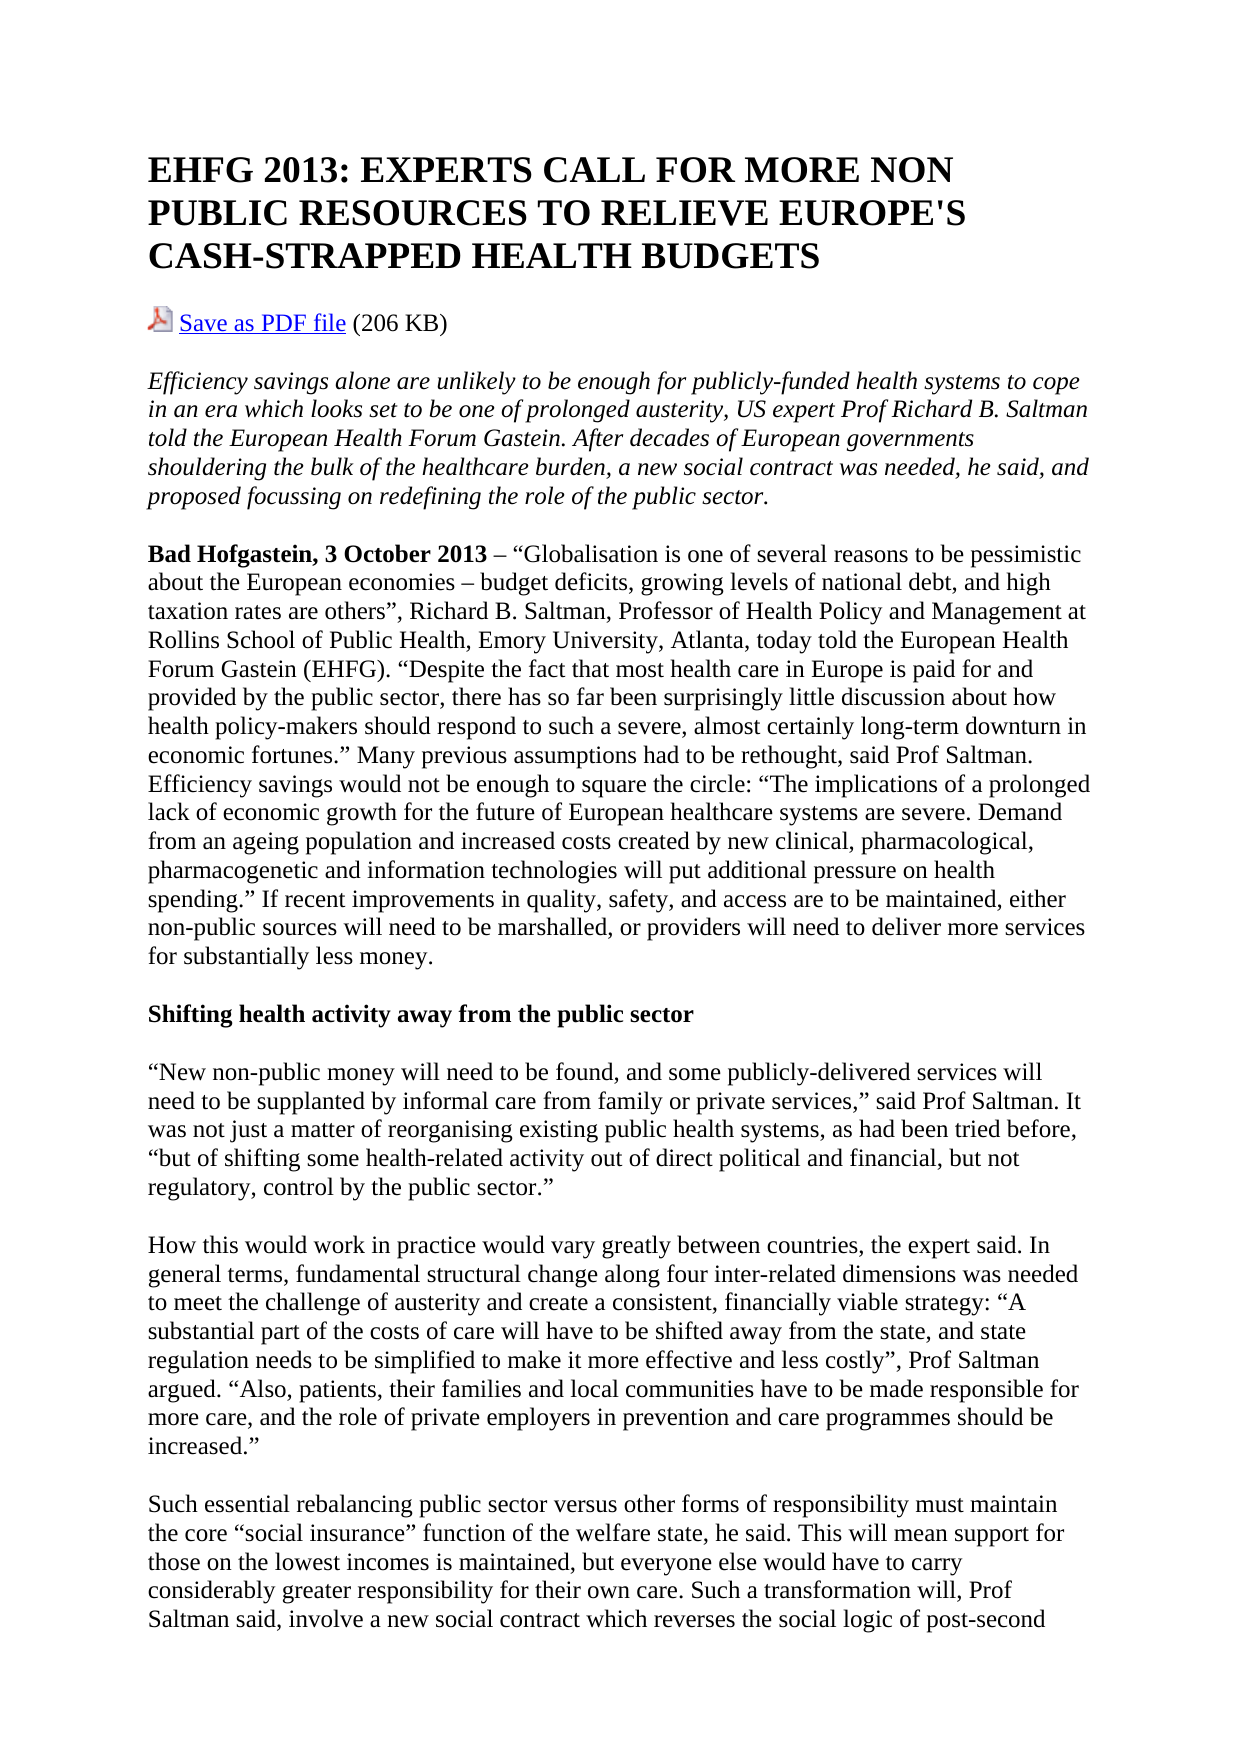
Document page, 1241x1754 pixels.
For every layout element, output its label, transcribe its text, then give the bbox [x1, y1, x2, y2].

text Efficiency savings alone are unlikely to be enough for publicly-funded health systems to cope in an era which looks set to be one of prolonged austerity, US expert Prof Richard B. Saltman told the European Health Forum Gastein. After decades of European governments shouldering the bulk of the healthcare burden, a new social contract was needed, he said, and proposed focussing on redefining the role of the public sector. [148, 366, 1093, 509]
text Save as PDF file (206 KB) [148, 306, 1093, 337]
text Shifting health activity away from the public sector [148, 999, 1093, 1028]
picture [147, 306, 173, 332]
text “New non-public money will need to be found, and some publicly-delivered services will need to be supplanted by informal care from family or private services,” said Prof Saltman. It was not just a matter of reorganising existing public health systems, as had been tried before, “but of shifting some health-related activity out of direct political and financial, but not regulatory, control by the public sector.” [148, 1057, 1093, 1201]
text How this would work in practice would vary greatly between countries, the expert said. In general terms, fundamental structural change along four inter-related dimensions was needed to meet the challenge of austerity and create a consistent, financially viable strategy: “A substantial part of the costs of care will have to be shifted away from the state, and state regulation needs to be simplified to make it more effective and less costly”, Prof Saltman argued. “Also, patients, their families and local communities have to be made responsible for more care, and the role of private employers in prevention and care programmes should be increased.” [148, 1230, 1093, 1460]
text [148, 1489, 1093, 1633]
subtitle EHFG 2013: EXPERTS CALL FOR MORE NON PUBLIC RESOURCES TO RELIEVE EUROPE'S CASH-STRAPPED HEALTH BUDGETS [148, 148, 1093, 277]
text Bad Hofgastein, 3 October 2013 – “Globalisation is one of several reasons to be pessimistic about the European economies – budget deficits, growing levels of national debt, and high taxation rates are others”, Richard B. Saltman, Professor of Health Policy and Management at Rollins School of Public Health, Emory University, Atlanta, today told the European Health Forum Gastein (EHFG). “Despite the fact that most health care in Europe is paid for and provided by the public sector, there has so far been surprisingly little discussion about how health policy-makers should respond to such a severe, almost certainly long-term downturn in economic fortunes.” Many previous assumptions had to be rethought, said Prof Saltman. Efficiency savings would not be enough to square the circle: “The implications of a prolonged lack of economic growth for the future of European healthcare systems are severe. Demand from an ageing population and increased costs created by new clinical, pharmacological, pharmacogenetic and information technologies will put additional pressure on health spending.” If recent improvements in quality, safety, and access are to be maintained, either non-public sources will need to be marshalled, or providers will need to deliver more services for substantially less money. [148, 539, 1093, 970]
